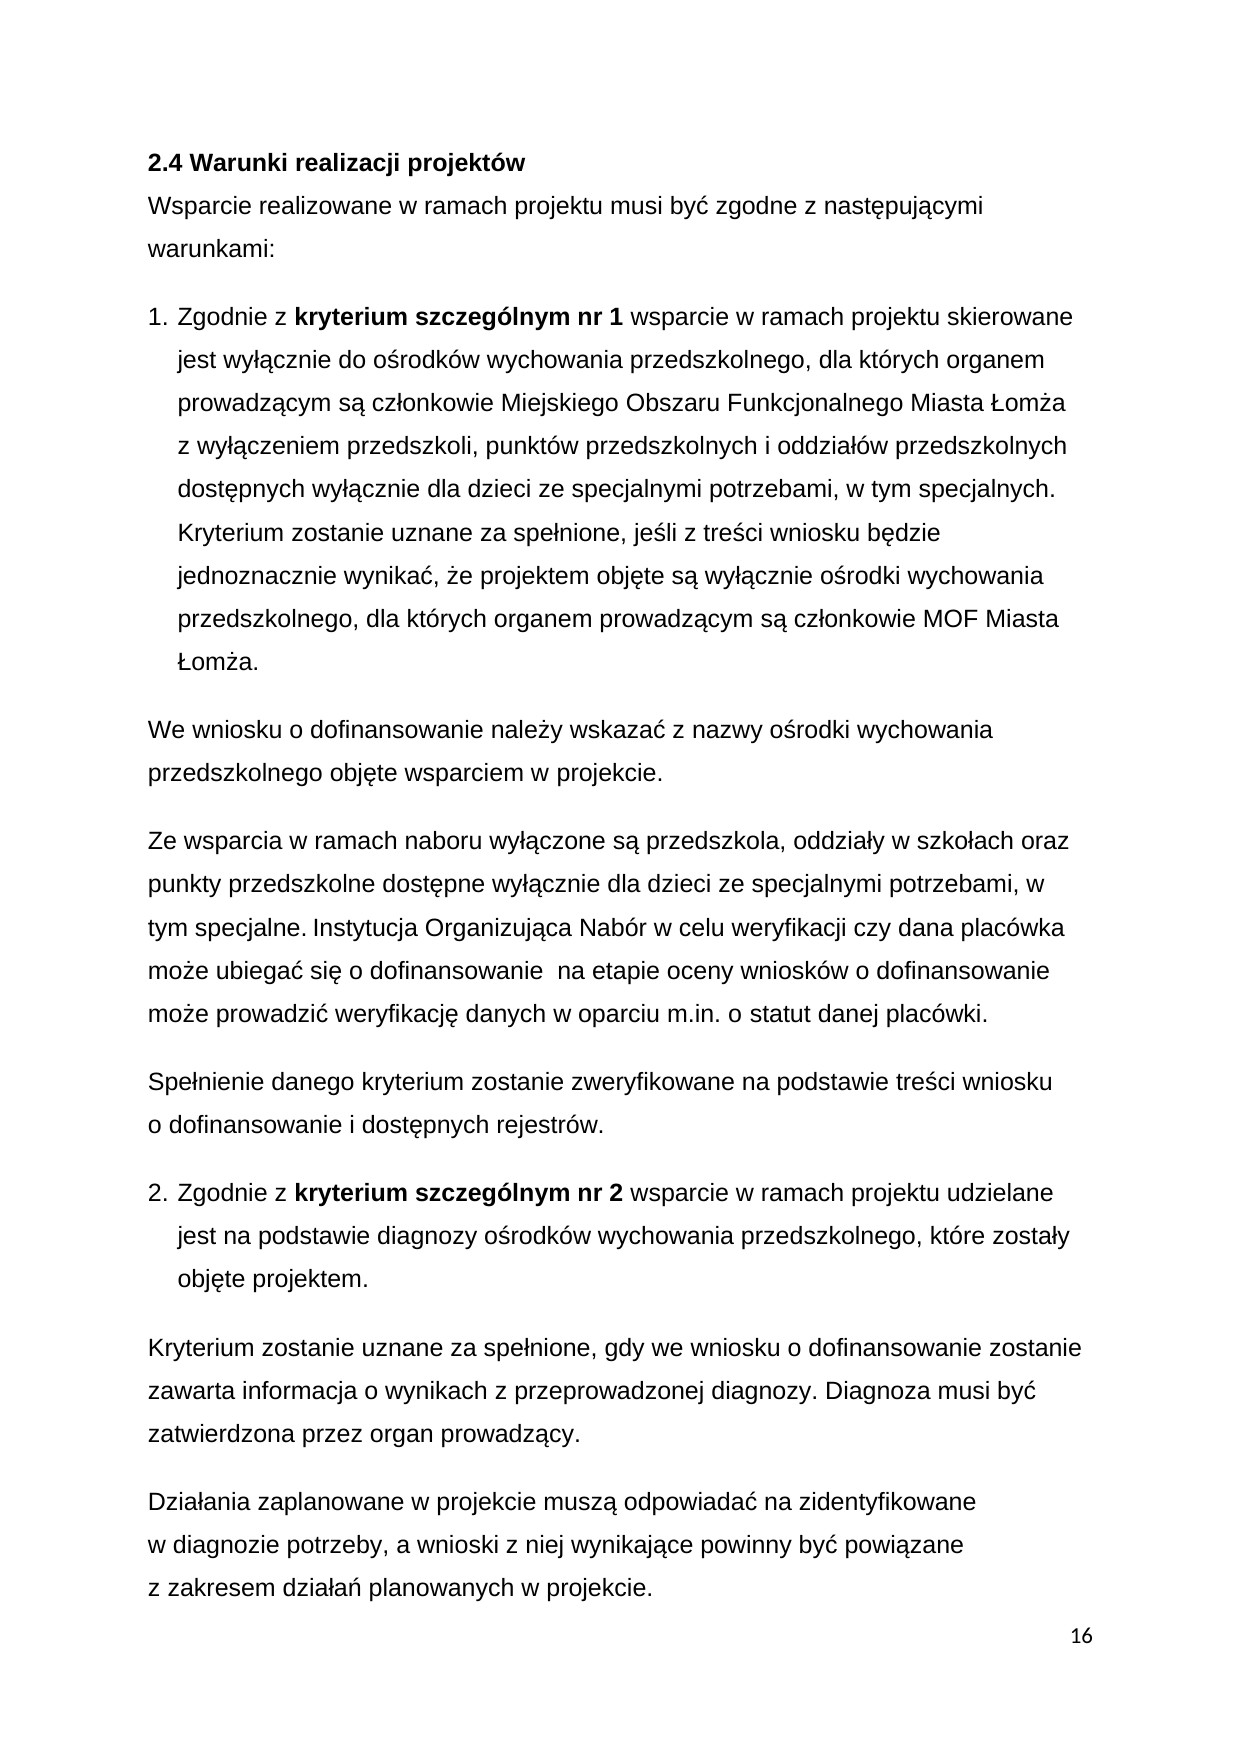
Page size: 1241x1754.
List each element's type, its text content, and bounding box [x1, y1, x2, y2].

text Działania zaplanowane w projekcie muszą odpowiadać na zidentyfikowane w diagnozie potrzeby, a wnioski z niej wynikające powinny być powiązane z zakresem działań planowanych w projekcie. [148, 1487, 1093, 1602]
text Wsparcie realizowane w ramach projektu musi być zgodne z następującymi warunkami: [148, 191, 1093, 263]
text Spełnienie danego kryterium zostanie zweryfikowane na podstawie treści wniosku o dofinansowanie i dostępnych rejestrów. [148, 1067, 1093, 1139]
subtitle 2.4 Warunki realizacji projektów [148, 148, 1093, 176]
text Ze wsparcia w ramach naboru wyłączone są przedszkola, oddziały w szkołach oraz punkty przedszkolne dostępne wyłącznie dla dzieci ze specjalnymi potrzebami, w tym specjalne. Instytucja Organizująca Nabór w celu weryfikacji czy dana placówka może ubiegać się o dofinansowanie na etapie oceny wniosków o dofinansowanie może prowadzić weryfikację danych w oparciu m.in. o statut danej placówki. [148, 826, 1093, 1028]
text We wniosku o dofinansowanie należy wskazać z nazwy ośrodki wychowania przedszkolnego objęte wsparciem w projekcie. [148, 715, 1093, 787]
text Kryterium zostanie uznane za spełnione, gdy we wniosku o dofinansowanie zostanie zawarta informacja o wynikach z przeprowadzonej diagnozy. Diagnoza musi być zatwierdzona przez organ prowadzący. [148, 1333, 1093, 1448]
list Zgodnie z kryterium szczególnym nr 1 wsparcie w ramach projektu skierowane jest wyłącznie do ośrodków wychowania przedszkolnego, dla których organem prowadzącym są członkowie Miejskiego Obszaru Funkcjonalnego Miasta Łomża z wyłączeniem przedszkoli, punktów przedszkolnych i oddziałów przedszkolnych dostępnych wyłącznie dla dzieci ze specjalnymi potrzebami, w tym specjalnych. Kryterium zostanie uznane za spełnione, jeśli z treści wniosku będzie jednoznacznie wynikać, że projektem objęte są wyłącznie ośrodki wychowania przedszkolnego, dla których organem prowadzącym są członkowie MOF Miasta Łomża. [148, 302, 1093, 676]
list Zgodnie z kryterium szczególnym nr 2 wsparcie w ramach projektu udzielane jest na podstawie diagnozy ośrodków wychowania przedszkolnego, które zostały objęte projektem. [148, 1178, 1093, 1293]
